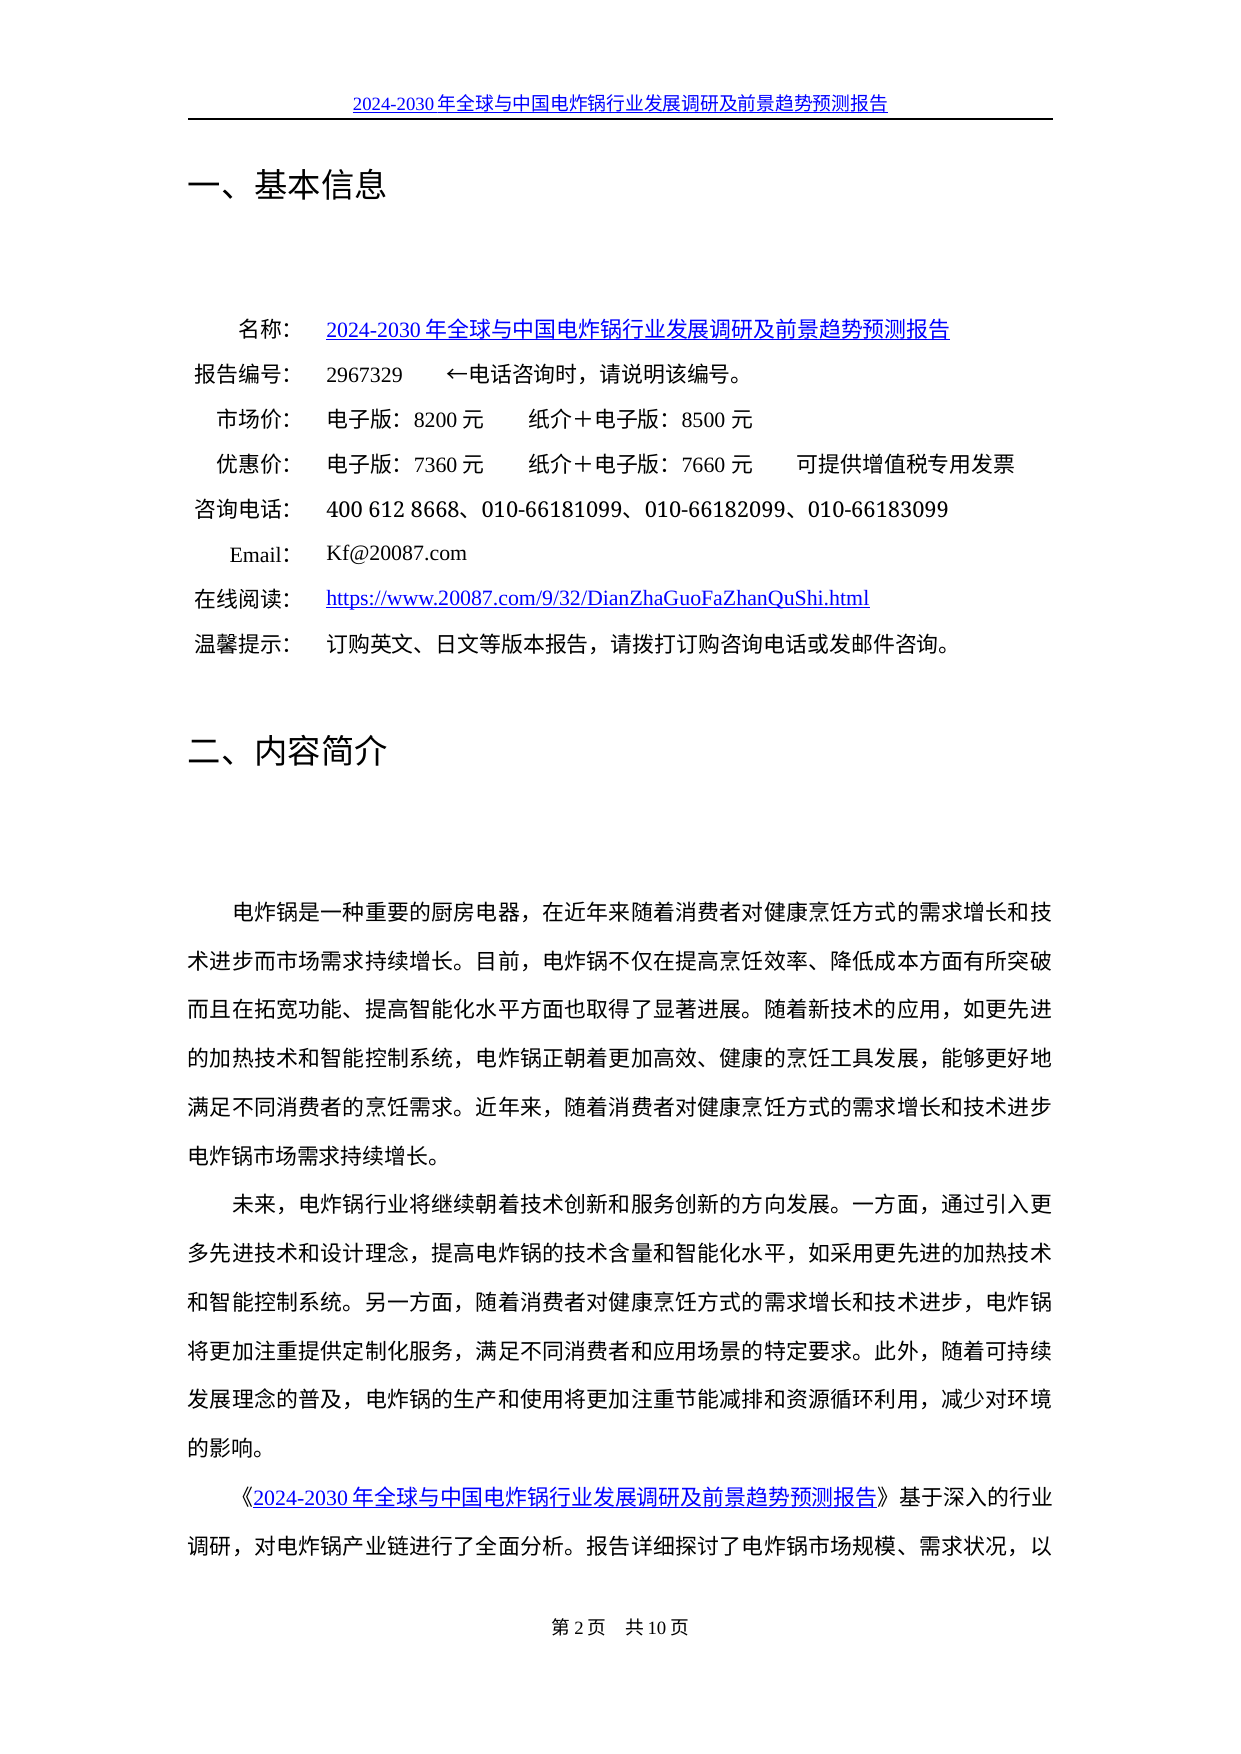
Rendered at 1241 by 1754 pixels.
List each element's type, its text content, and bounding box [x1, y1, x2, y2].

table_cell 400 612 8668、010-66181099、010-66182099、010-66183099 [315, 492, 1073, 537]
table_cell 温馨提示： [167, 627, 315, 672]
table_cell 优惠价： [167, 447, 315, 492]
table_cell 在线阅读： [167, 582, 315, 627]
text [187, 894, 1053, 1561]
table_cell 电子版：8200 元 纸介＋电子版：8500 元 [315, 402, 1073, 447]
table_cell 报告编号： [167, 357, 315, 402]
title 一、基本信息 [187, 150, 1053, 215]
table_cell Email： [167, 537, 315, 582]
title 二、内容简介 [187, 717, 1053, 782]
table_cell 2967329 ←电话咨询时，请说明该编号。 [315, 357, 1073, 402]
table_cell [315, 582, 1073, 627]
table_cell 市场价： [167, 402, 315, 447]
table_header 2024-2030年全球与中国电炸锅行业发展调研及前景趋势预测报告 [315, 312, 1073, 357]
table_cell 订购英文、日文等版本报告，请拨打订购咨询电话或发邮件咨询。 [315, 627, 1073, 672]
table_cell Kf@20087.com [315, 537, 1073, 582]
table_cell 咨询电话： [167, 492, 315, 537]
table_cell 电子版：7360 元 纸介＋电子版：7660 元 可提供增值税专用发票 [315, 447, 1073, 492]
table_header 名称： [167, 312, 315, 357]
